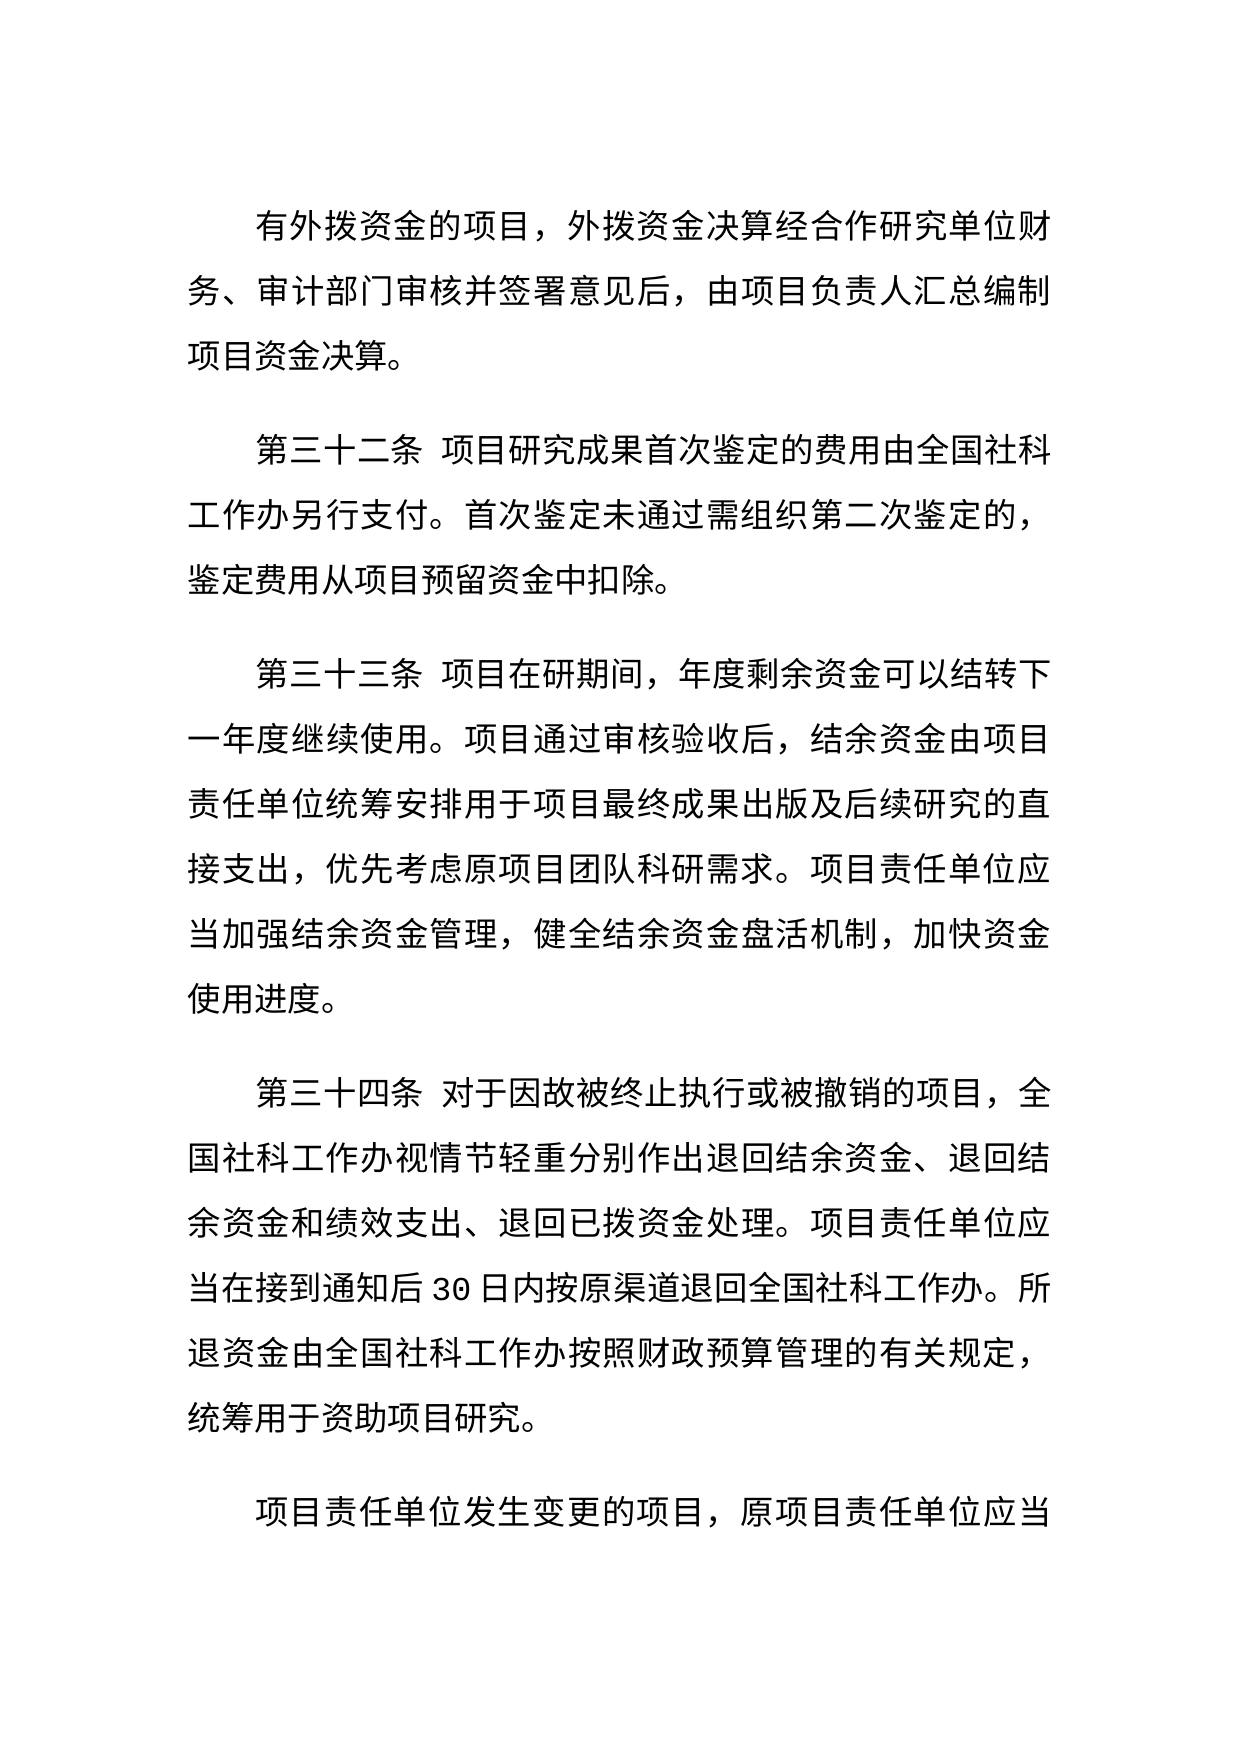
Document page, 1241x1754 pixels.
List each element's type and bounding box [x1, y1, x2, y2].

table_header [188, 162, 1053, 1543]
